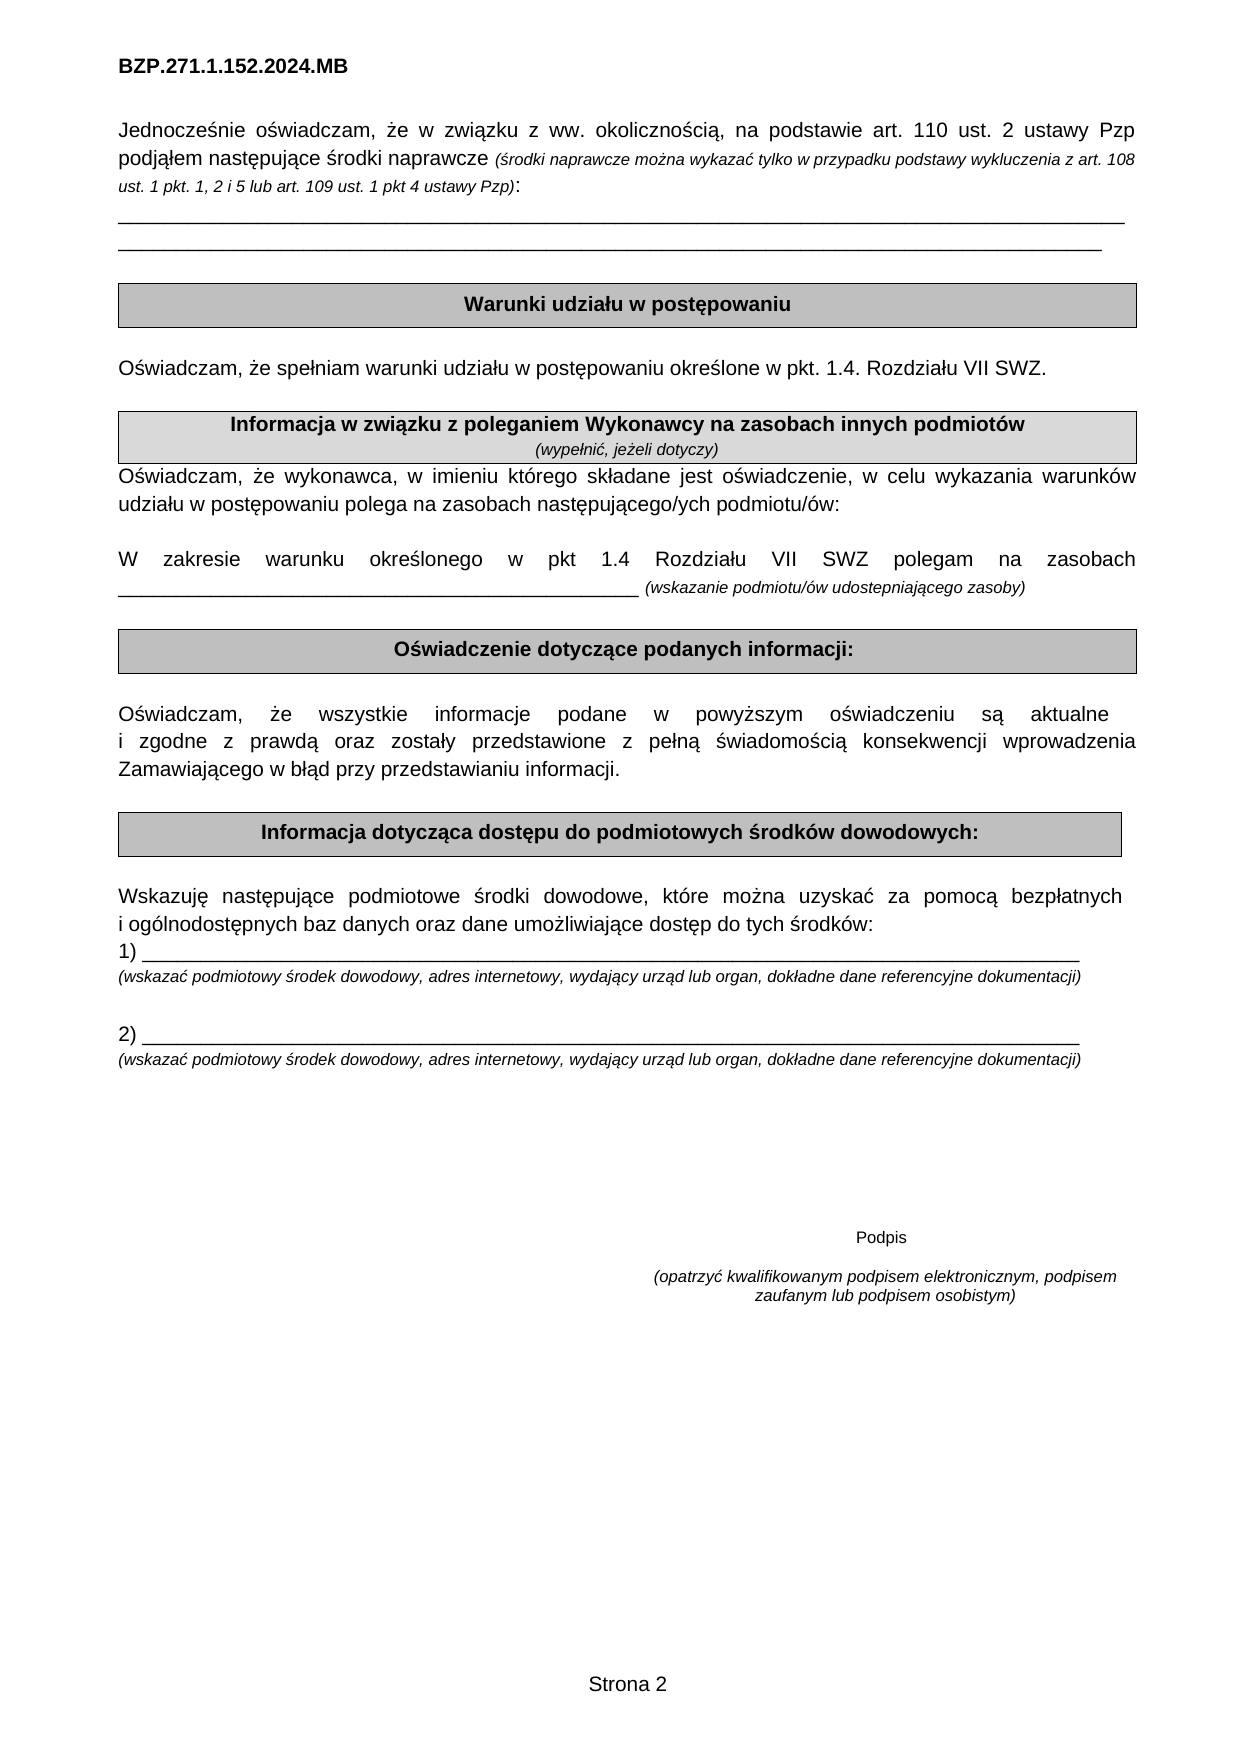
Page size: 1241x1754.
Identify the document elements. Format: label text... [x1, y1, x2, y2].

text Oświadczam, że wszystkie informacje podane w powyższym oświadczeniu są aktualne i zgodne z prawdą oraz zostały przedstawione z pełną świadomością konsekwencji wprowadzenia Zamawiającego w błąd przy przedstawianiu informacji. [118, 702, 1137, 781]
text (wskazać podmiotowy środek dowodowy, adres internetowy, wydający urząd lub organ, dokładne dane referencyjne dokumentacji) [118, 1049, 1137, 1068]
text 2) _________________________________________________________________________________ [118, 1022, 1137, 1046]
text 1) _________________________________________________________________________________ [118, 939, 1137, 963]
text Oświadczam, że spełniam warunki udziału w postępowaniu określone w pkt. 1.4. Rozdziału VII SWZ. [118, 356, 1137, 380]
text Oświadczam, że wykonawca, w imieniu którego składane jest oświadczenie, w celu wykazania warunków udziału w postępowaniu polega na zasobach następującego/ych podmiotu/ów: [118, 464, 1137, 515]
text ____________________________________________________________________________________________________________________________________________________________________________ [118, 201, 1137, 252]
text W zakresie warunku określonego w pkt 1.4 Rozdziału VII SWZ polegam na zasobach _____________________________________________ (wskazanie podmiotu/ów udostepniającego zasoby) [118, 546, 1137, 598]
text (opatrzyć kwalifikowanym podpisem elektronicznym, podpisem zaufanym lub podpisem osobistym) [635, 1266, 1137, 1305]
table_header Informacja w związku z poleganiem Wykonawcy na zasobach innych podmiotów (wypełnić, jeżeli dotyczy) [119, 412, 1136, 463]
text (wskazać podmiotowy środek dowodowy, adres internetowy, wydający urząd lub organ, dokładne dane referencyjne dokumentacji) [118, 967, 1137, 986]
text Jednocześnie oświadczam, że w związku z ww. okolicznością, na podstawie art. 110 ust. 2 ustawy Pzp podjąłem następujące środki naprawcze (środki naprawcze można wykazać tylko w przypadku podstawy wykluczenia z art. 108 ust. 1 pkt. 1, 2 i 5 lub art. 109 ust. 1 pkt 4 ustawy Pzp): [118, 118, 1137, 197]
text Podpis [561, 1228, 1137, 1247]
table_header Oświadczenie dotyczące podanych informacji: [119, 630, 1136, 673]
table_header Warunki udziału w postępowaniu [119, 284, 1136, 327]
table_header Informacja dotycząca dostępu do podmiotowych środków dowodowych: [119, 813, 1121, 856]
text Wskazuję następujące podmiotowe środki dowodowe, które można uzyskać za pomocą bezpłatnych i ogólnodostępnych baz danych oraz dane umożliwiające dostęp do tych środków: [118, 884, 1137, 936]
